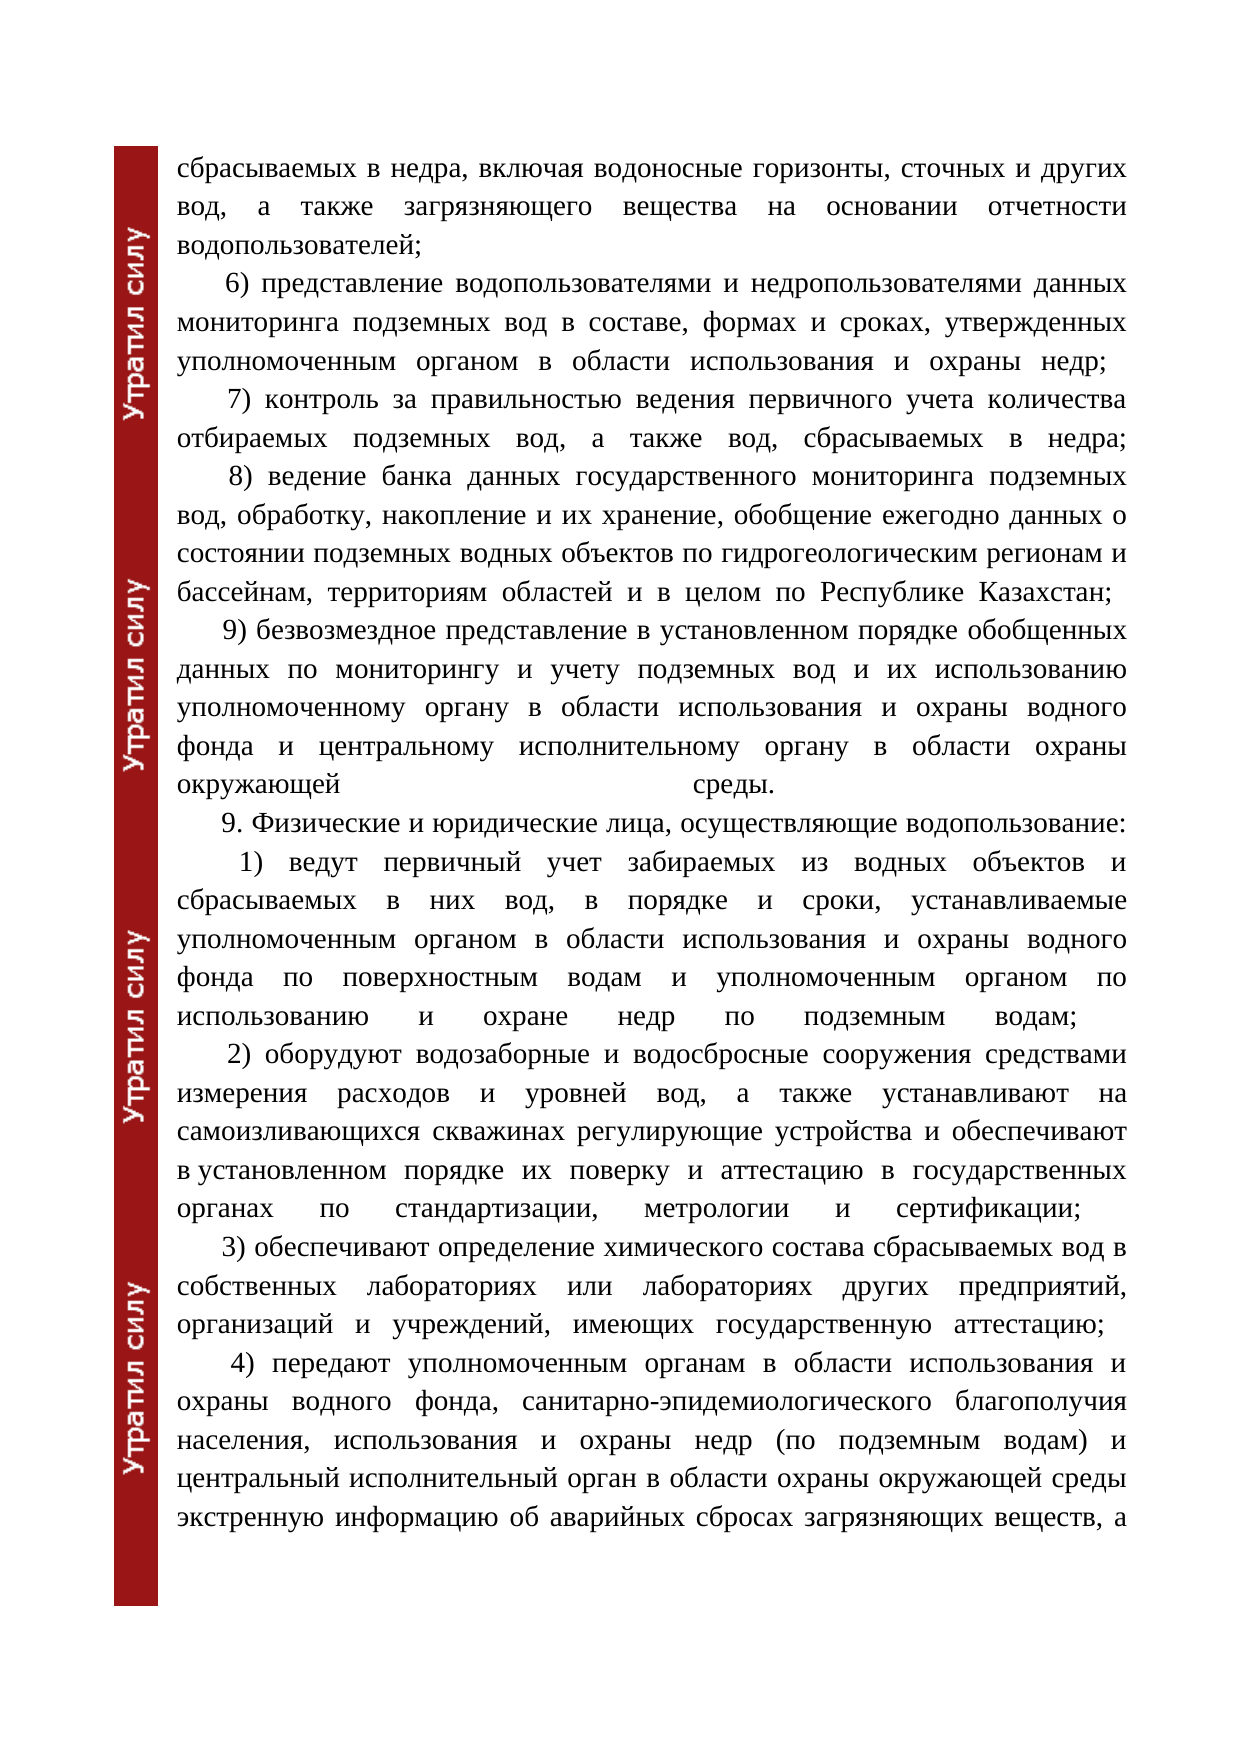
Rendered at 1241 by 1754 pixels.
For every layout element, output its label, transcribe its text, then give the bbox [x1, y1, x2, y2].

picture [114, 146, 158, 150]
picture [114, 1532, 158, 1606]
